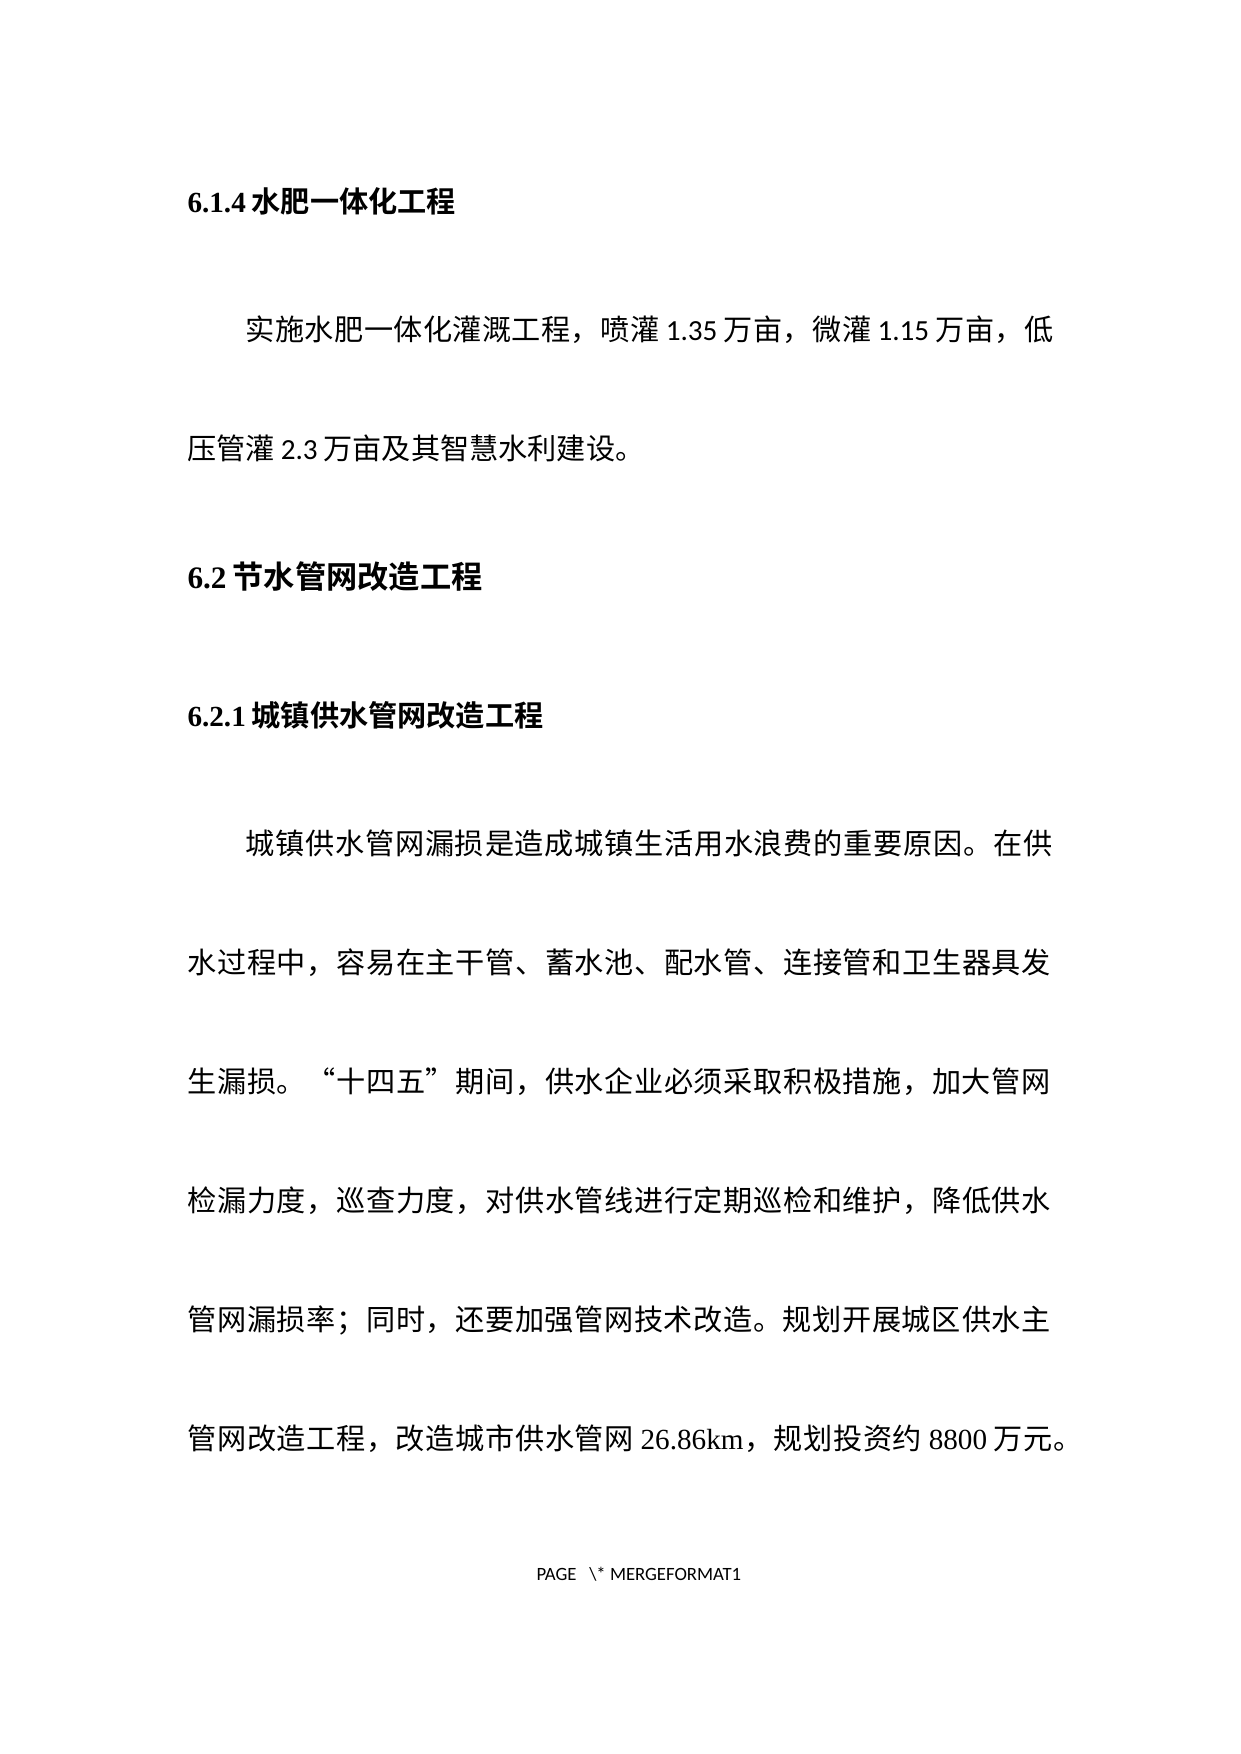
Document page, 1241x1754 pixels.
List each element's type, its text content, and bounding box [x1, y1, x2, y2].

subtitle 6.2.1城镇供水管网改造工程 [187, 674, 1053, 753]
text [187, 802, 1053, 1476]
text 实施水肥一体化灌溉工程，喷灌1.35万亩，微灌1.15万亩，低压管灌2.3万亩及其智慧水利建设。 [187, 288, 1053, 487]
subtitle 6.1.4水肥一体化工程 [187, 161, 1053, 240]
subtitle 6.2节水管网改造工程 [187, 535, 1053, 614]
